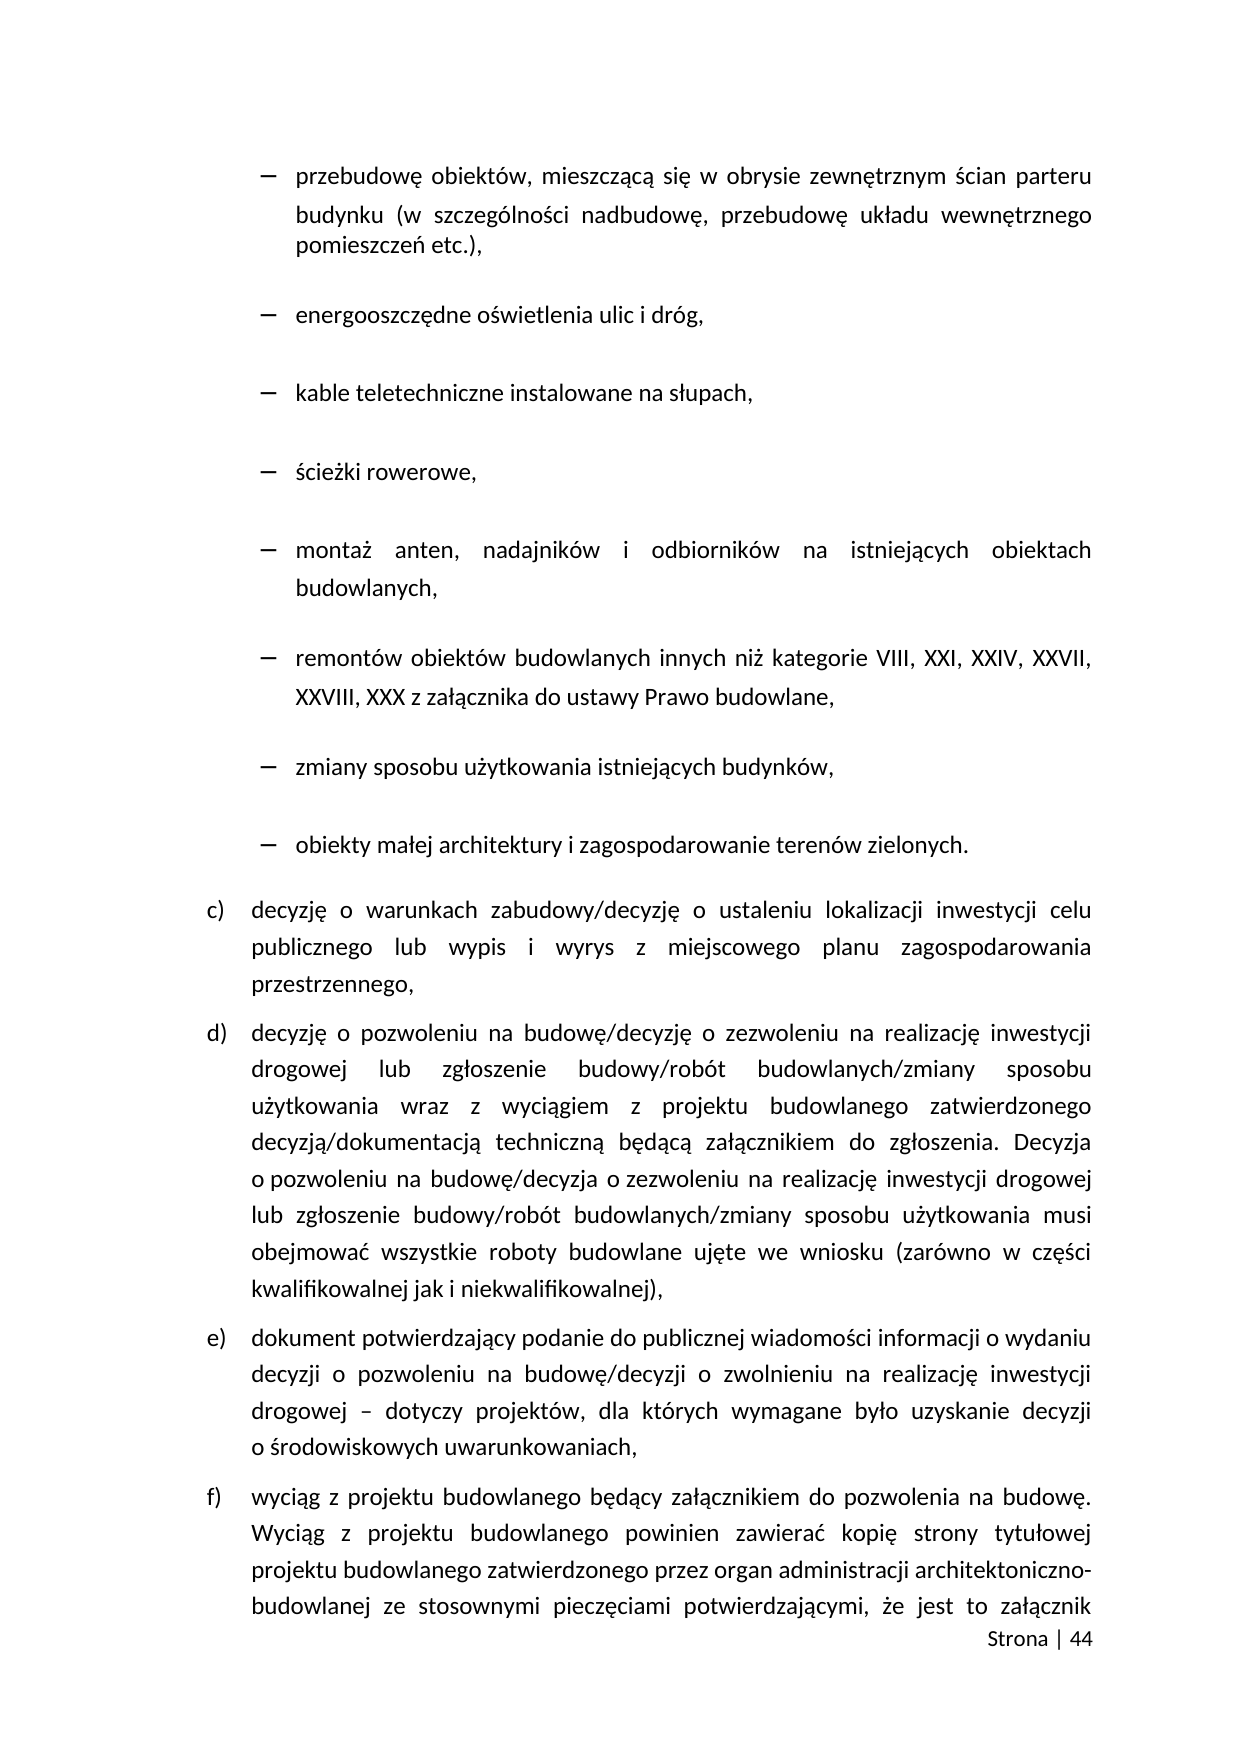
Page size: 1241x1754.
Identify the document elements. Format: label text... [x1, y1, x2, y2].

list dokument potwierdzający podanie do publicznej wiadomości informacji o wydaniu decyzji o pozwoleniu na budowę/decyzji o zwolnieniu na realizację inwestycji drogowej – dotyczy projektów, dla których wymagane było uzyskanie decyzji o środowiskowych uwarunkowaniach, [207, 1322, 1093, 1462]
list decyzję o warunkach zabudowy/decyzję o ustaleniu lokalizacji inwestycji celu publicznego lub wypis i wyrys z miejscowego planu zagospodarowania przestrzennego, [207, 895, 1093, 998]
list przebudowę obiektów, mieszczącą się w obrysie zewnętrznym ścian parteru budynku (w szczególności nadbudowę, przebudowę układu wewnętrznego pomieszczeń etc.), [258, 148, 1093, 260]
list remontów obiektów budowlanych innych niż kategorie VIII, XXI, XXIV, XXVII, XXVIII, XXX z załącznika do ustawy Prawo budowlane, [258, 630, 1093, 712]
list kable teletechniczne instalowane na słupach, [258, 365, 1093, 416]
list energooszczędne oświetlenia ulic i dróg, [258, 287, 1093, 338]
list decyzję o pozwoleniu na budowę/decyzję o zezwoleniu na realizację inwestycji drogowej lub zgłoszenie budowy/robót budowlanych/zmiany sposobu użytkowania wraz z wyciągiem z projektu budowlanego zatwierdzonego decyzją/dokumentacją techniczną będącą załącznikiem do zgłoszenia. Decyzja o pozwoleniu na budowę/decyzja o zezwoleniu na realizację inwestycji drogowej lub zgłoszenie budowy/robót budowlanych/zmiany sposobu użytkowania musi obejmować wszystkie roboty budowlane ujęte we wniosku (zarówno w części kwalifikowalnej jak i niekwalifikowalnej), [207, 1017, 1093, 1303]
list obiekty małej architektury i zagospodarowanie terenów zielonych. [258, 817, 1093, 868]
list ścieżki rowerowe, [258, 443, 1093, 494]
list montaż anten, nadajników i odbiorników na istniejących obiektach budowlanych, [258, 521, 1093, 603]
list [207, 1481, 1093, 1621]
list zmiany sposobu użytkowania istniejących budynków, [258, 738, 1093, 790]
